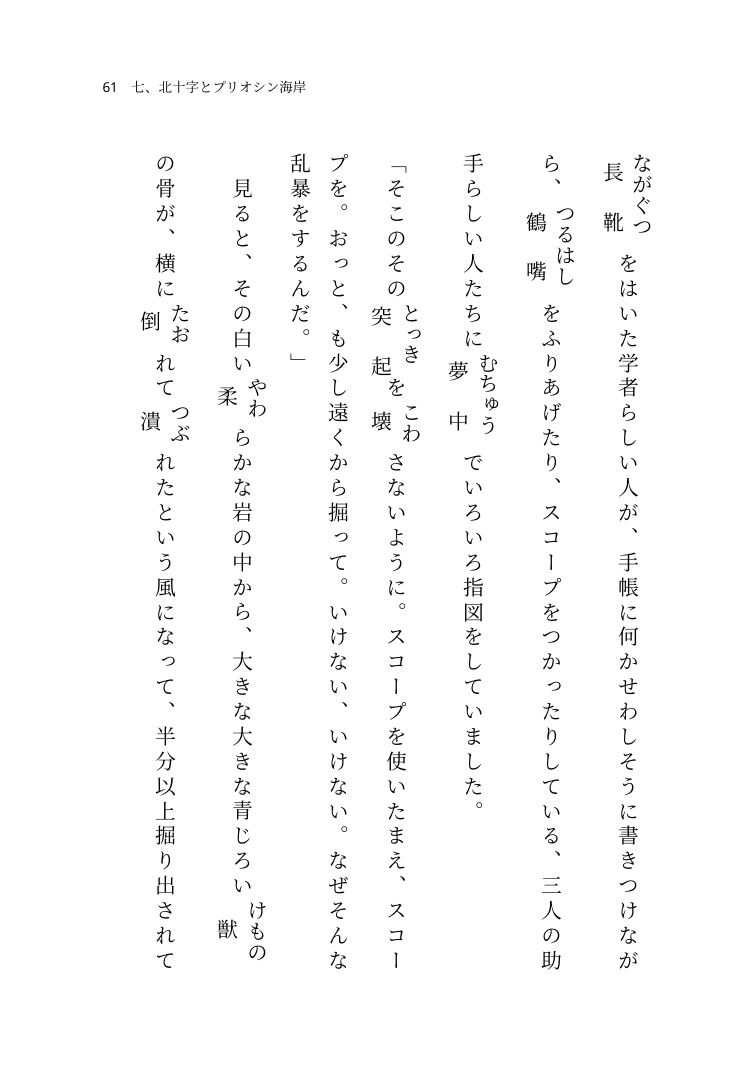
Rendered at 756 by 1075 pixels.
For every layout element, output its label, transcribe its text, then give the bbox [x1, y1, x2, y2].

text だんだん近付いて見ると、一人のせいの高い、ひどい近眼鏡をかけ、をはいた学者らしい人が、手帳に何かせわしそうに書きつけながら、をふりあげたり、スコープをつかったりしている、三人の助手らしい人たちにでいろいろ指図をしていました。 [436, 153, 667, 975]
text 見ると、その白いらかな岩の中から、大きな大きな青じろいの骨が、横にれてれたという風になって、半分以上掘り出されていました。そして気をつけて見ると、そこらには、の二つあるのついた岩が、四角に十ばかり、きれいに切り取られて番号がつけられてありました。 [127, 153, 282, 975]
text 「そこのそのをさないように。スコープを使いたまえ、スコープを。おっと、も少し遠くから掘って。いけない、いけない。なぜそんな乱暴をするんだ。」 [282, 153, 436, 975]
